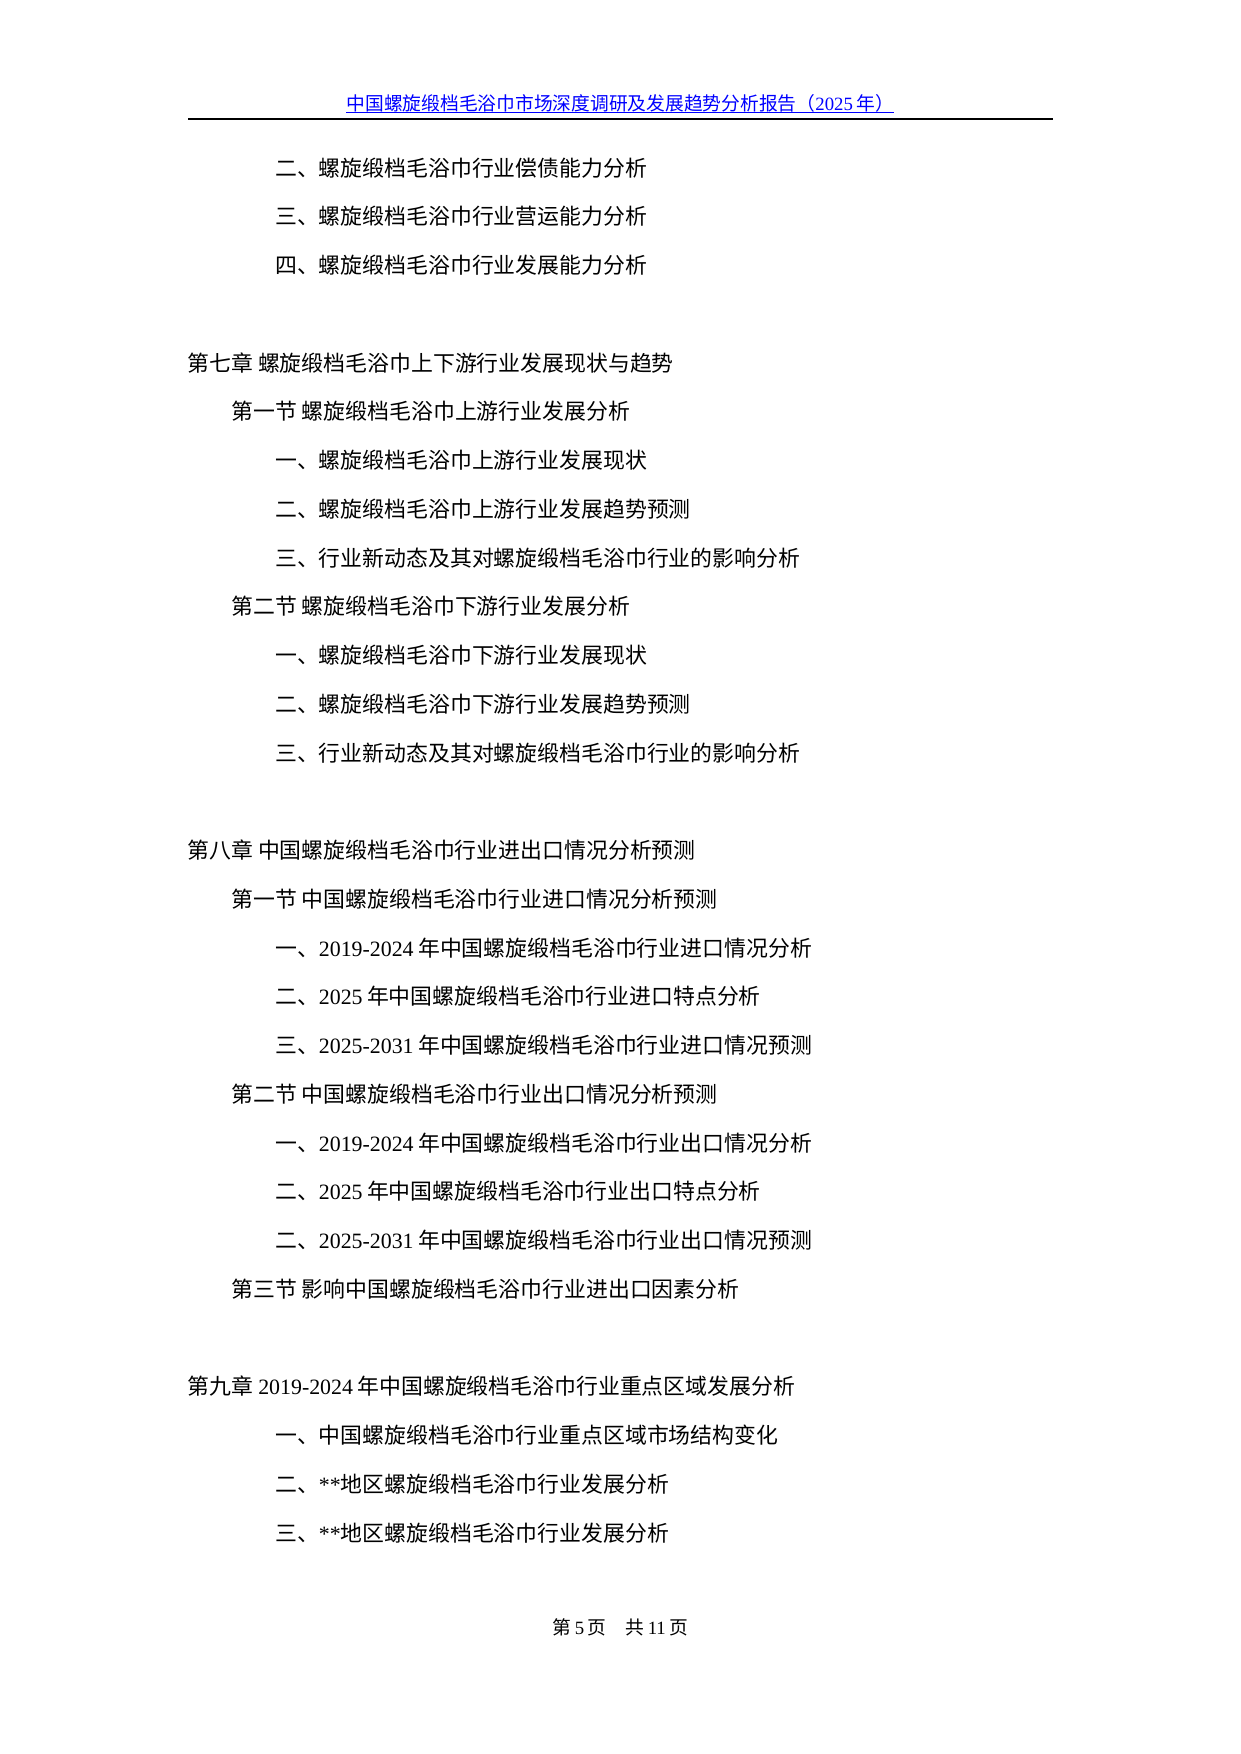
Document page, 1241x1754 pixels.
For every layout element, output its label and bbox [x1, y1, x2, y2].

text [187, 150, 1053, 1548]
